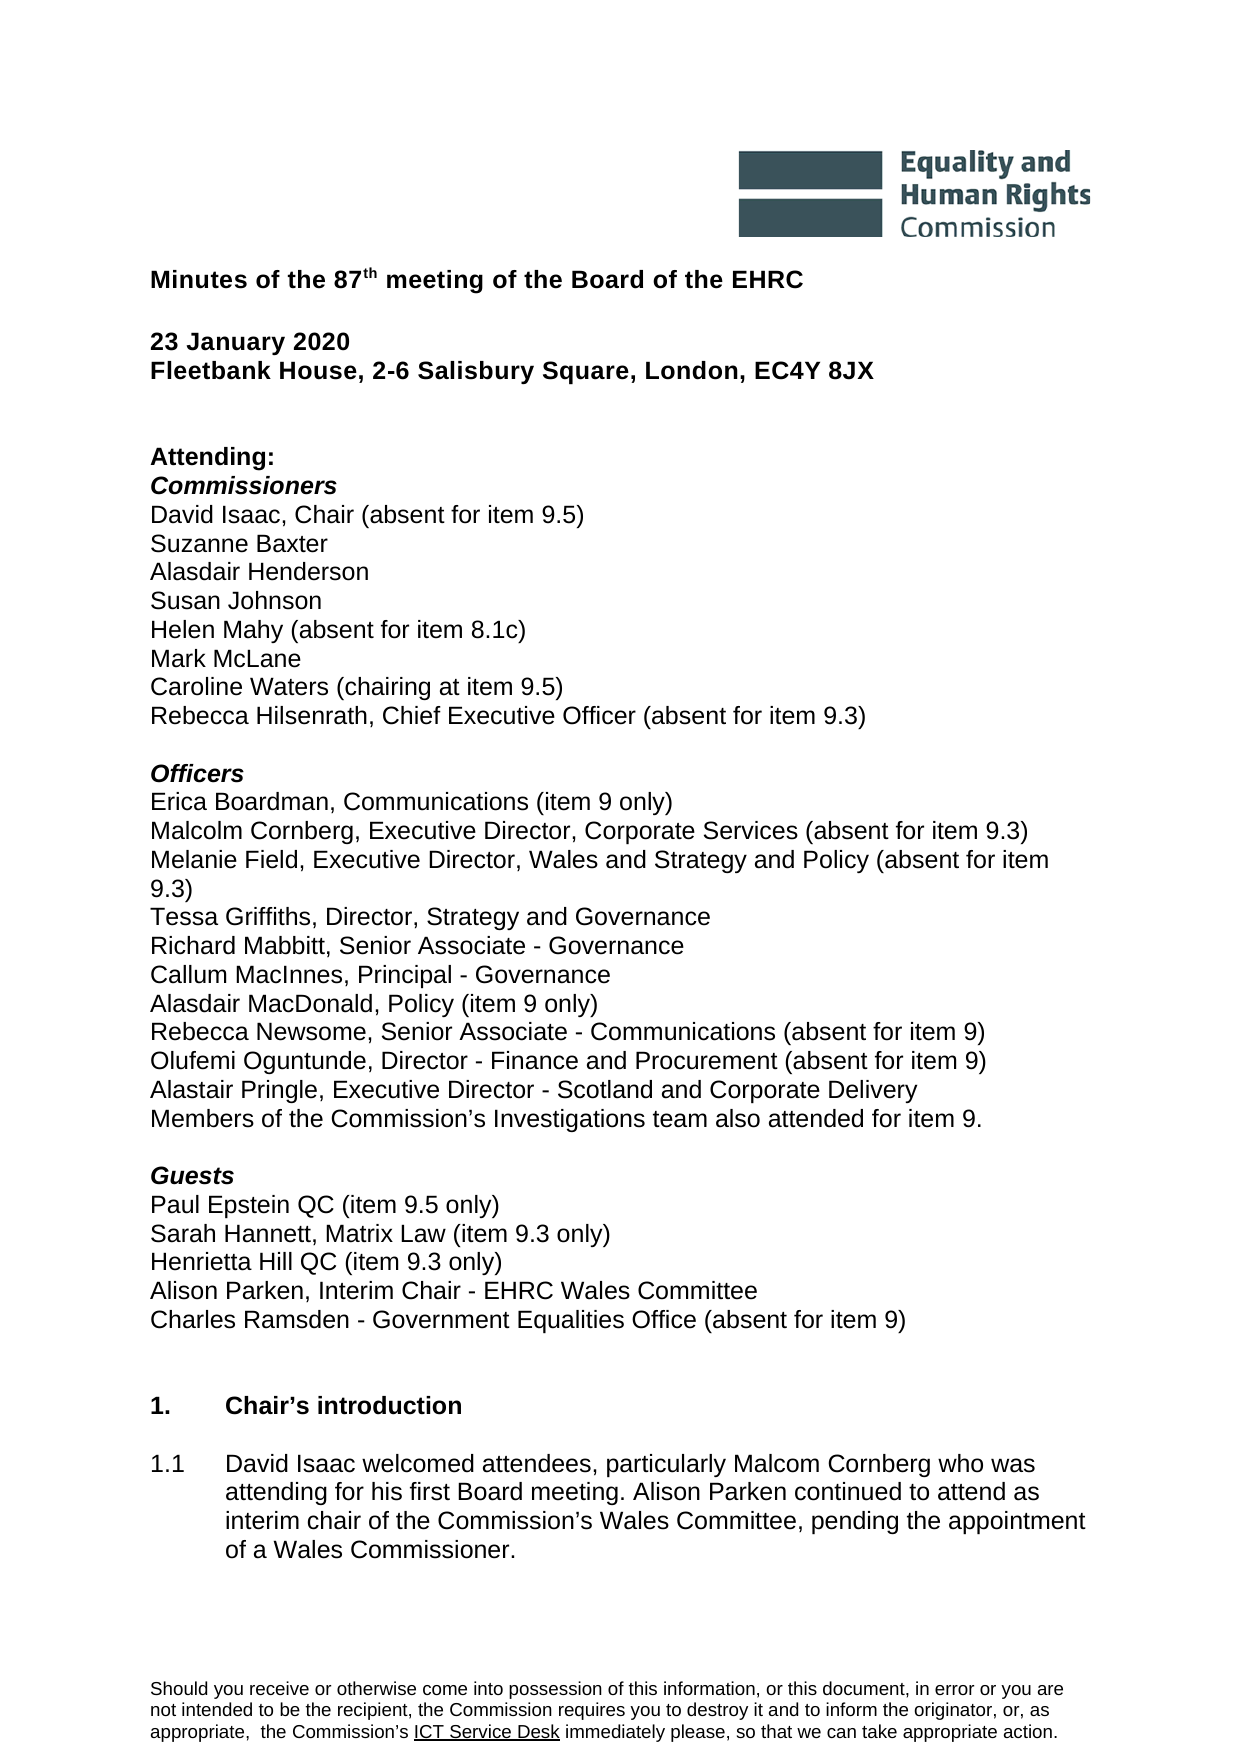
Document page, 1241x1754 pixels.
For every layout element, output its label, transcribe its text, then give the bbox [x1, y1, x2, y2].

text Paul Epstein QC (item 9.5 only) [150, 1190, 1090, 1219]
text Helen Mahy (absent for item 8.1c) [150, 615, 1090, 644]
text Richard Mabbitt, Senior Associate - Governance [150, 931, 1090, 960]
text Members of the Commission’s Investigations team also attended for item 9. [150, 1104, 1090, 1132]
text Charles Ramsden - Government Equalities Office (absent for item 9) [150, 1305, 1090, 1334]
text Malcolm Cornberg, Executive Director, Corporate Services (absent for item 9.3) [150, 816, 1090, 845]
title Minutes of the 87th meeting of the Board of the EHRC [150, 265, 1090, 294]
text Alasdair Henderson [150, 557, 1090, 586]
text Olufemi Oguntunde, Director - Finance and Procurement (absent for item 9) [150, 1046, 1090, 1075]
subtitle Guests [150, 1161, 1090, 1190]
text Henrietta Hill QC (item 9.3 only) [150, 1247, 1090, 1276]
picture [738, 150, 1091, 237]
text Susan Johnson [150, 586, 1090, 615]
text Mark McLane [150, 644, 1090, 672]
text David Isaac, Chair (absent for item 9.5) [150, 500, 1090, 529]
text Callum MacInnes, Principal - Governance [150, 960, 1090, 989]
text Suzanne Baxter [150, 529, 1090, 557]
text 1.1 David Isaac welcomed attendees, particularly Malcom Cornberg who was attending for his first Board meeting. Alison Parken continued to attend as interim chair of the Commission’s Wales Committee, pending the appointment of a Wales Commissioner. [150, 1449, 1090, 1564]
text Erica Boardman, Communications (item 9 only) [150, 787, 1090, 816]
text Caroline Waters (chairing at item 9.5) [150, 672, 1090, 701]
text Alasdair MacDonald, Policy (item 9 only) [150, 989, 1090, 1017]
subtitle Officers [150, 759, 1090, 787]
text Sarah Hannett, Matrix Law (item 9.3 only) [150, 1219, 1090, 1247]
title Fleetbank House, 2-6 Salisbury Square, London, EC4Y 8JX [150, 356, 1090, 385]
text Alastair Pringle, Executive Director - Scotland and Corporate Delivery [150, 1075, 1090, 1104]
text Rebecca Hilsenrath, Chief Executive Officer (absent for item 9.3) [150, 701, 1090, 730]
subtitle Commissioners [150, 471, 1090, 500]
text Tessa Griffiths, Director, Strategy and Governance [150, 902, 1090, 931]
text Rebecca Newsome, Senior Associate - Communications (absent for item 9) [150, 1017, 1090, 1046]
subtitle Attending: [150, 442, 1090, 471]
text Melanie Field, Executive Director, Wales and Strategy and Policy (absent for item 9.3) [150, 845, 1090, 902]
title 23 January 2020 [150, 327, 1090, 356]
subtitle 1. Chair’s introduction [150, 1391, 1090, 1420]
text Alison Parken, Interim Chair - EHRC Wales Committee [150, 1276, 1090, 1305]
